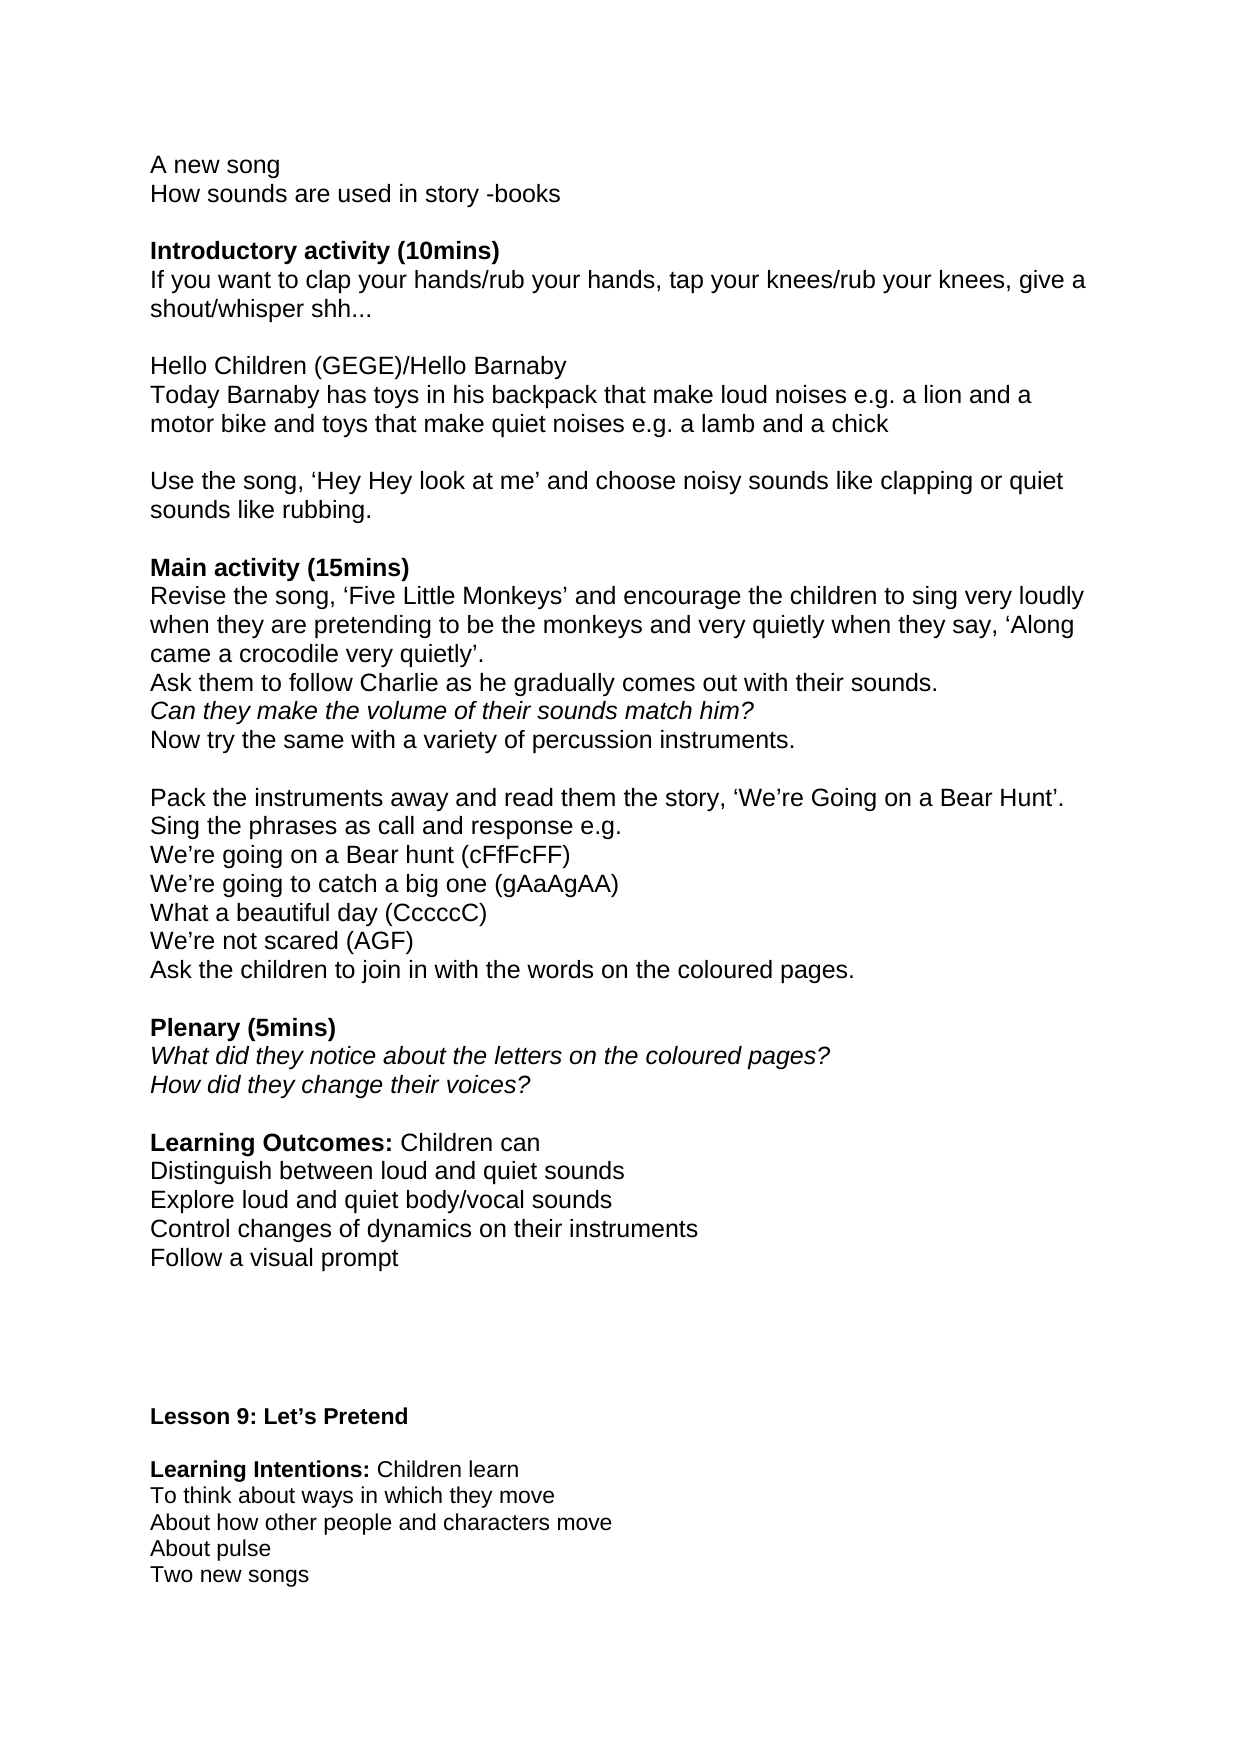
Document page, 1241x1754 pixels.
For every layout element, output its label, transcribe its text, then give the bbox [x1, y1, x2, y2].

text What a beautiful day (CccccC) [150, 897, 1090, 926]
text Today Barnaby has toys in his backpack that make loud noises e.g. a lion and a motor bike and toys that make quiet noises e.g. a lamb and a chick [150, 380, 1090, 437]
text We’re going on a Bear hunt (cFfFcFF) [150, 840, 1090, 869]
text Ask them to follow Charlie as he gradually comes out with their sounds. [150, 667, 1090, 696]
text To think about ways in which they move [150, 1482, 1090, 1508]
text Distinguish between loud and quiet sounds [150, 1156, 1090, 1185]
text Now try the same with a variety of percussion instruments. [150, 725, 1090, 754]
text Learning Outcomes: Children can [150, 1127, 1090, 1156]
text We’re not scared (AGF) [150, 926, 1090, 955]
text Follow a visual prompt [150, 1242, 1090, 1271]
text Explore loud and quiet body/vocal sounds [150, 1185, 1090, 1214]
text A new song [150, 150, 1090, 179]
text Plenary (5mins) [150, 1012, 1090, 1041]
text About how other people and characters move [150, 1508, 1090, 1535]
text Control changes of dynamics on their instruments [150, 1214, 1090, 1242]
text Introductory activity (10mins) [150, 236, 1090, 265]
text About pulse [150, 1535, 1090, 1561]
text How sounds are used in story -books [150, 179, 1090, 207]
text Pack the instruments away and read them the story, ‘We’re Going on a Bear Hunt’. [150, 782, 1090, 811]
text Two new songs [150, 1561, 1090, 1587]
text Can they make the volume of their sounds match him? [150, 696, 1090, 725]
text Use the song, ‘Hey Hey look at me’ and choose noisy sounds like clapping or quiet sounds like rubbing. [150, 466, 1090, 524]
text Learning Intentions: Children learn [150, 1456, 1090, 1482]
text Hello Children (GEGE)/Hello Barnaby [150, 351, 1090, 380]
text Ask the children to join in with the words on the coloured pages. [150, 955, 1090, 984]
text We’re going to catch a big one (gAaAgAA) [150, 869, 1090, 897]
text Lesson 9: Let’s Pretend [150, 1403, 1090, 1429]
text Revise the song, ‘Five Little Monkeys’ and encourage the children to sing very loudly when they are pretending to be the monkeys and very quietly when they say, ‘Along came a crocodile very quietly’. [150, 581, 1090, 667]
text How did they change their voices? [150, 1070, 1090, 1099]
text Sing the phrases as call and response e.g. [150, 811, 1090, 840]
text What did they notice about the letters on the coloured pages? [150, 1041, 1090, 1070]
text Main activity (15mins) [150, 552, 1090, 581]
text If you want to clap your hands/rub your hands, tap your knees/rub your knees, give a shout/whisper shh... [150, 265, 1090, 322]
